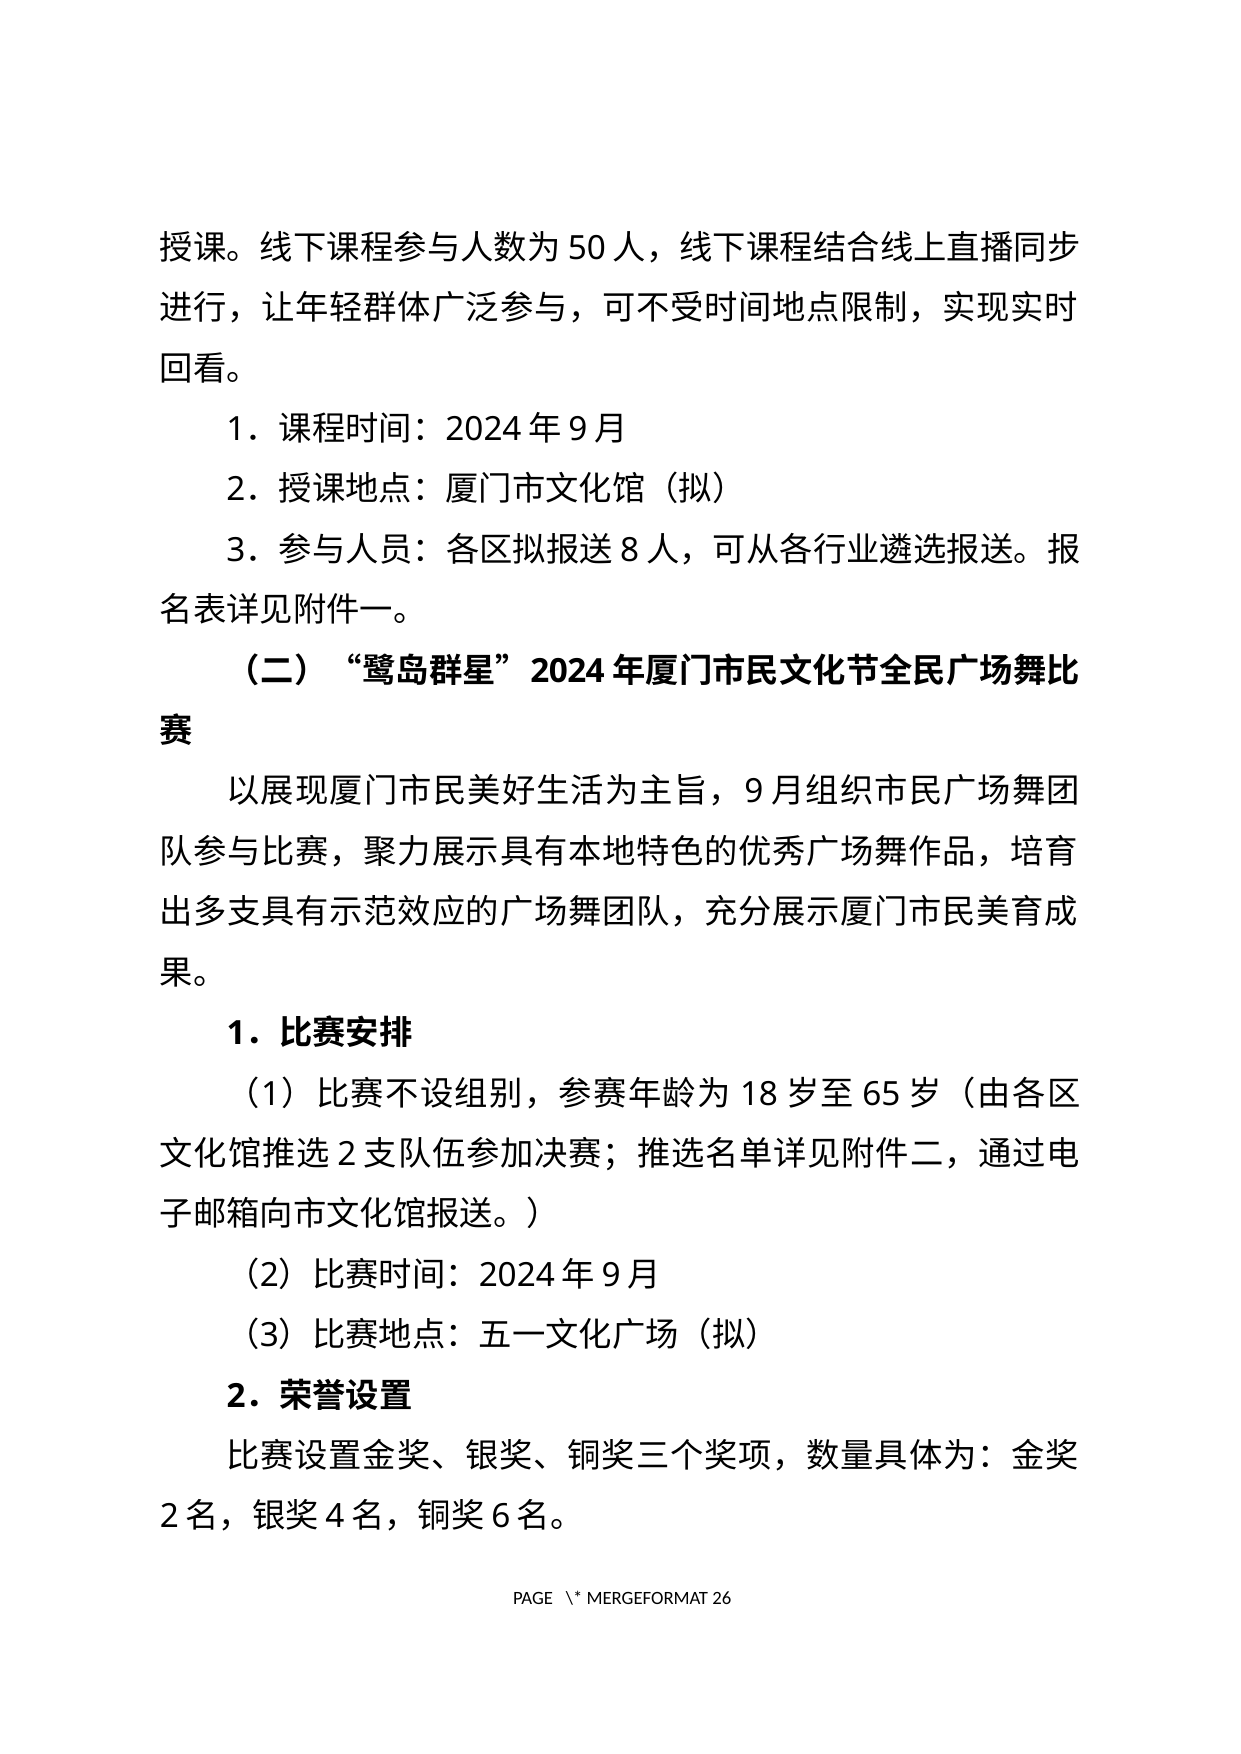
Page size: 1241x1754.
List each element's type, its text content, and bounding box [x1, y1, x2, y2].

text 1．课程时间：2024年9月 [159, 392, 1081, 452]
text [159, 211, 1081, 392]
text 2．荣誉设置 [159, 1359, 1081, 1419]
text 3．参与人员：各区拟报送8人，可从各行业遴选报送。报名表详见附件一。 [159, 513, 1081, 634]
text （3）比赛地点：五一文化广场（拟） [159, 1298, 1081, 1359]
text （二）“鹭岛群星”2024年厦门市民文化节全民广场舞比赛 [159, 634, 1081, 754]
text （2）比赛时间：2024年9月 [159, 1238, 1081, 1298]
text 比赛设置金奖、银奖、铜奖三个奖项，数量具体为：金奖2名，银奖4名，铜奖6名。 [159, 1419, 1081, 1540]
text （1）比赛不设组别，参赛年龄为18岁至65岁（由各区文化馆推选2支队伍参加决赛；推选名单详见附件二，通过电子邮箱向市文化馆报送。） [159, 1057, 1081, 1238]
text 2．授课地点：厦门市文化馆（拟） [159, 452, 1081, 513]
text 以展现厦门市民美好生活为主旨，9月组织市民广场舞团队参与比赛，聚力展示具有本地特色的优秀广场舞作品，培育出多支具有示范效应的广场舞团队，充分展示厦门市民美育成果。 [159, 754, 1081, 996]
text 1．比赛安排 [159, 996, 1081, 1057]
